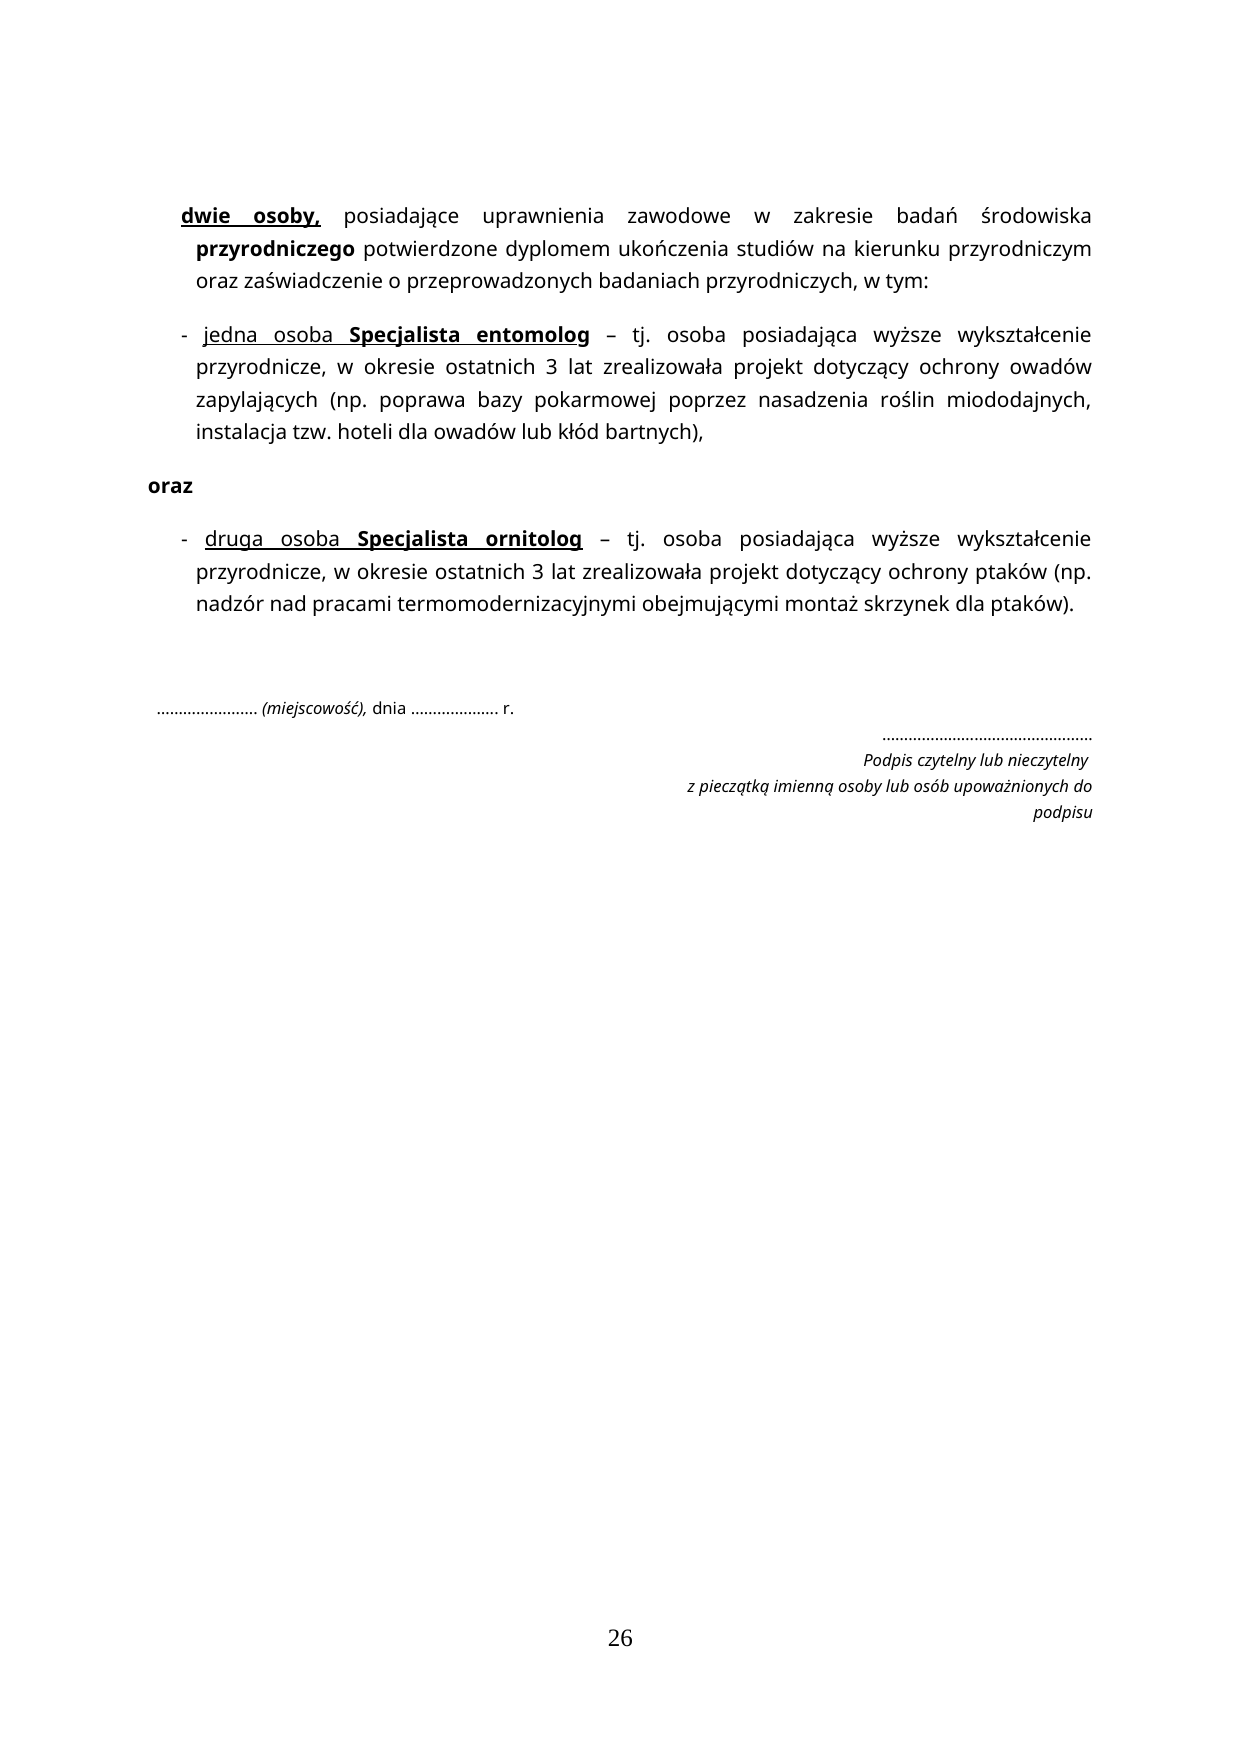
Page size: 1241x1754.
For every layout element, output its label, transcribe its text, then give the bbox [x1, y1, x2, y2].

text oraz [148, 471, 1093, 499]
text - jedna osoba Specjalista entomolog – tj. osoba posiadająca wyższe wykształcenie przyrodnicze, w okresie ostatnich 3 lat zrealizowała projekt dotyczący ochrony owadów zapylających (np. poprawa bazy pokarmowej poprzez nasadzenia roślin miododajnych, instalacja tzw. hoteli dla owadów lub kłód bartnych), [181, 320, 1093, 446]
text dwie osoby, posiadające uprawnienia zawodowe w zakresie badań środowiska przyrodniczego potwierdzone dyplomem ukończenia studiów na kierunku przyrodniczym oraz zaświadczenie o przeprowadzonych badaniach przyrodniczych, w tym: [181, 201, 1093, 295]
text Podpis czytelny lub nieczytelny z pieczątką imienną osoby lub osób upoważnionych do podpisu [664, 748, 1093, 823]
text …………….……. (miejscowość), dnia ………….……. r. [148, 696, 1093, 719]
text - druga osoba Specjalista ornitolog – tj. osoba posiadająca wyższe wykształcenie przyrodnicze, w okresie ostatnich 3 lat zrealizowała projekt dotyczący ochrony ptaków (np. nadzór nad pracami termomodernizacyjnymi obejmującymi montaż skrzynek dla ptaków). [181, 524, 1093, 618]
text ………………………………………… [148, 722, 1093, 745]
